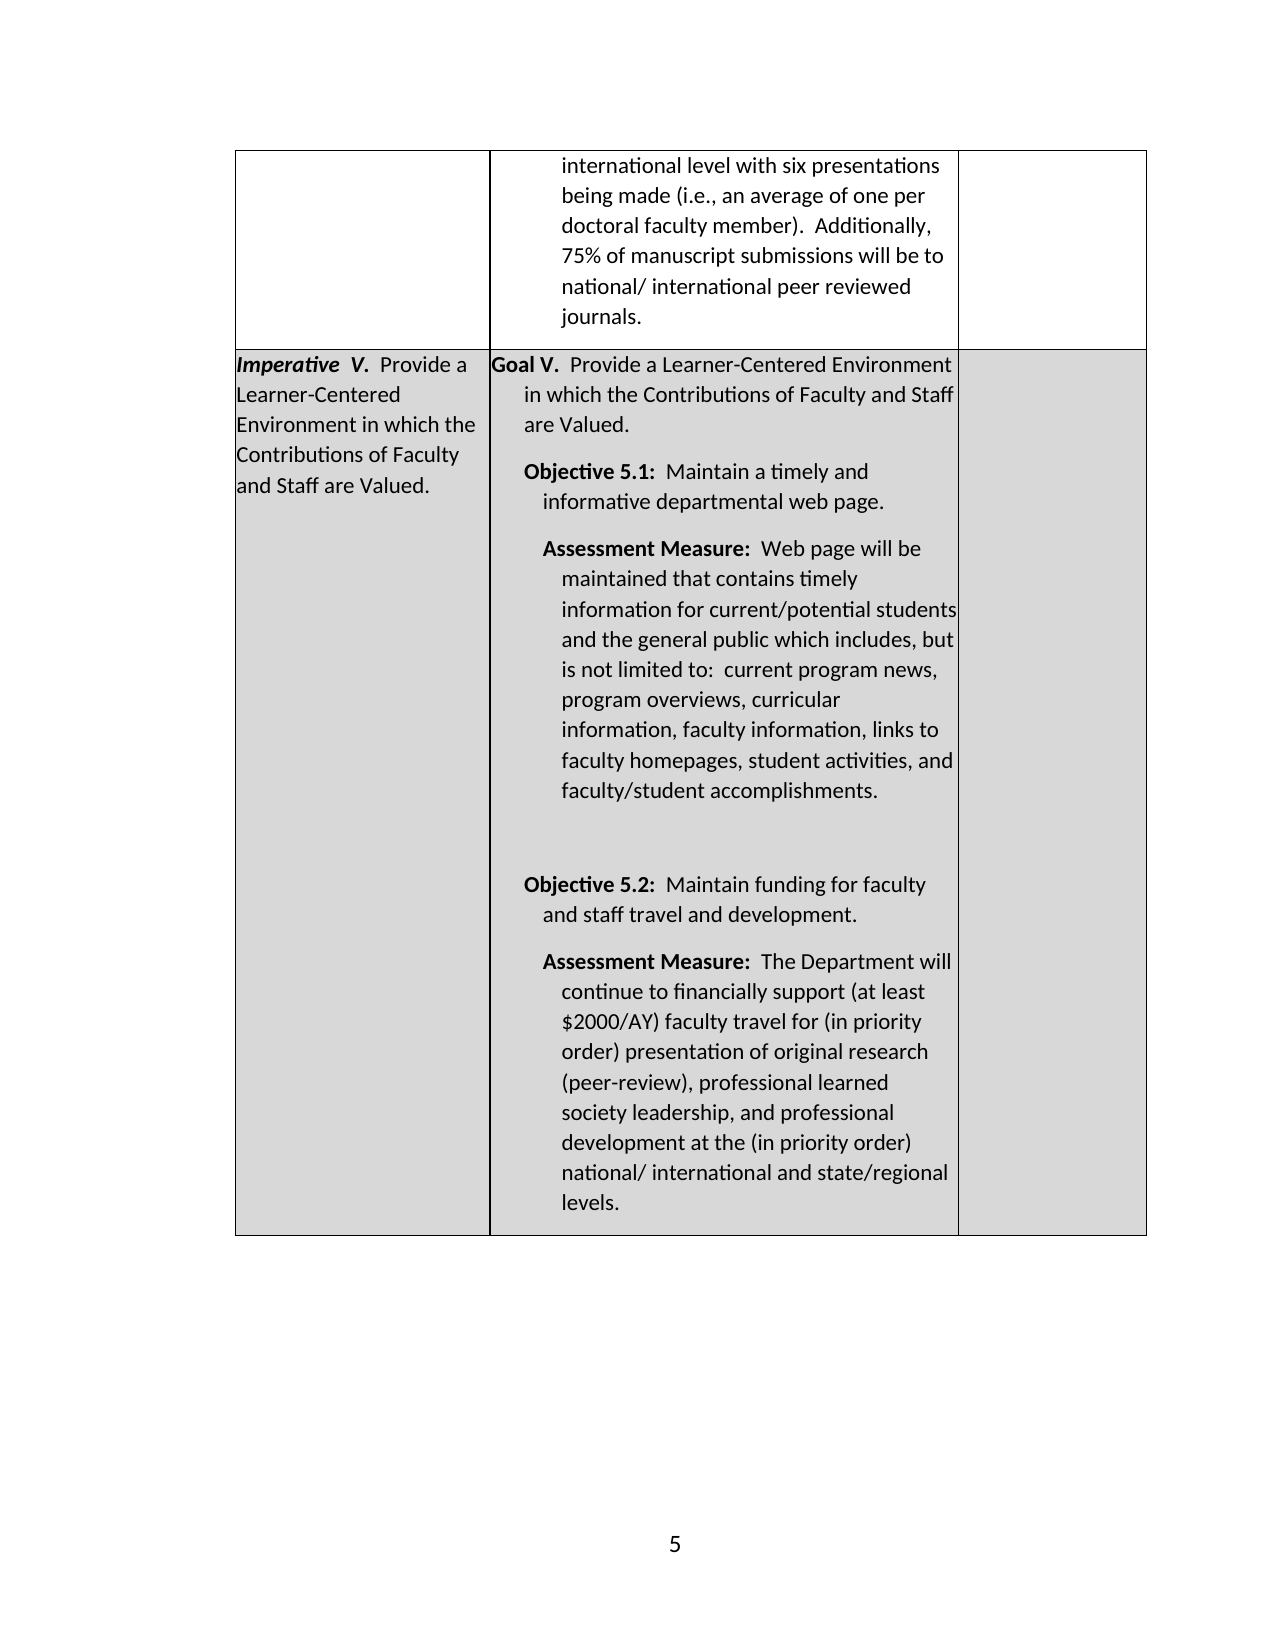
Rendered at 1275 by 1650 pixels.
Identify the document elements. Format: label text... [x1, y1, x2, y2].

table_cell Imperative V. Provide a Learner-Centered Environment in which the Contributions of Faculty and Staff are Valued. [236, 350, 489, 1235]
table_cell [959, 151, 1146, 349]
table_cell [959, 350, 1146, 1235]
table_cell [236, 151, 489, 349]
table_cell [491, 151, 958, 349]
table_cell Goal V. Provide a Learner-Centered Environment in which the Contributions of Faculty and Staff are Valued. Objective 5.1: Maintain a timely and informative departmental web page. Assessment Measure: Web page will be maintained that contains timely information for current/potential students and the general public which includes, but is not limited to: current program news, program overviews, curricular information, faculty information, links to faculty homepages, student activities, and faculty/student accomplishments. Objective 5.2: Maintain funding for faculty and staff travel and development. Assessment Measure: The Department will continue to financially support (at least $2000/AY) faculty travel for (in priority order) presentation of original research (peer-review), professional learned society leadership, and professional development at the (in priority order) national/ international and state/regional levels. [491, 350, 958, 1235]
